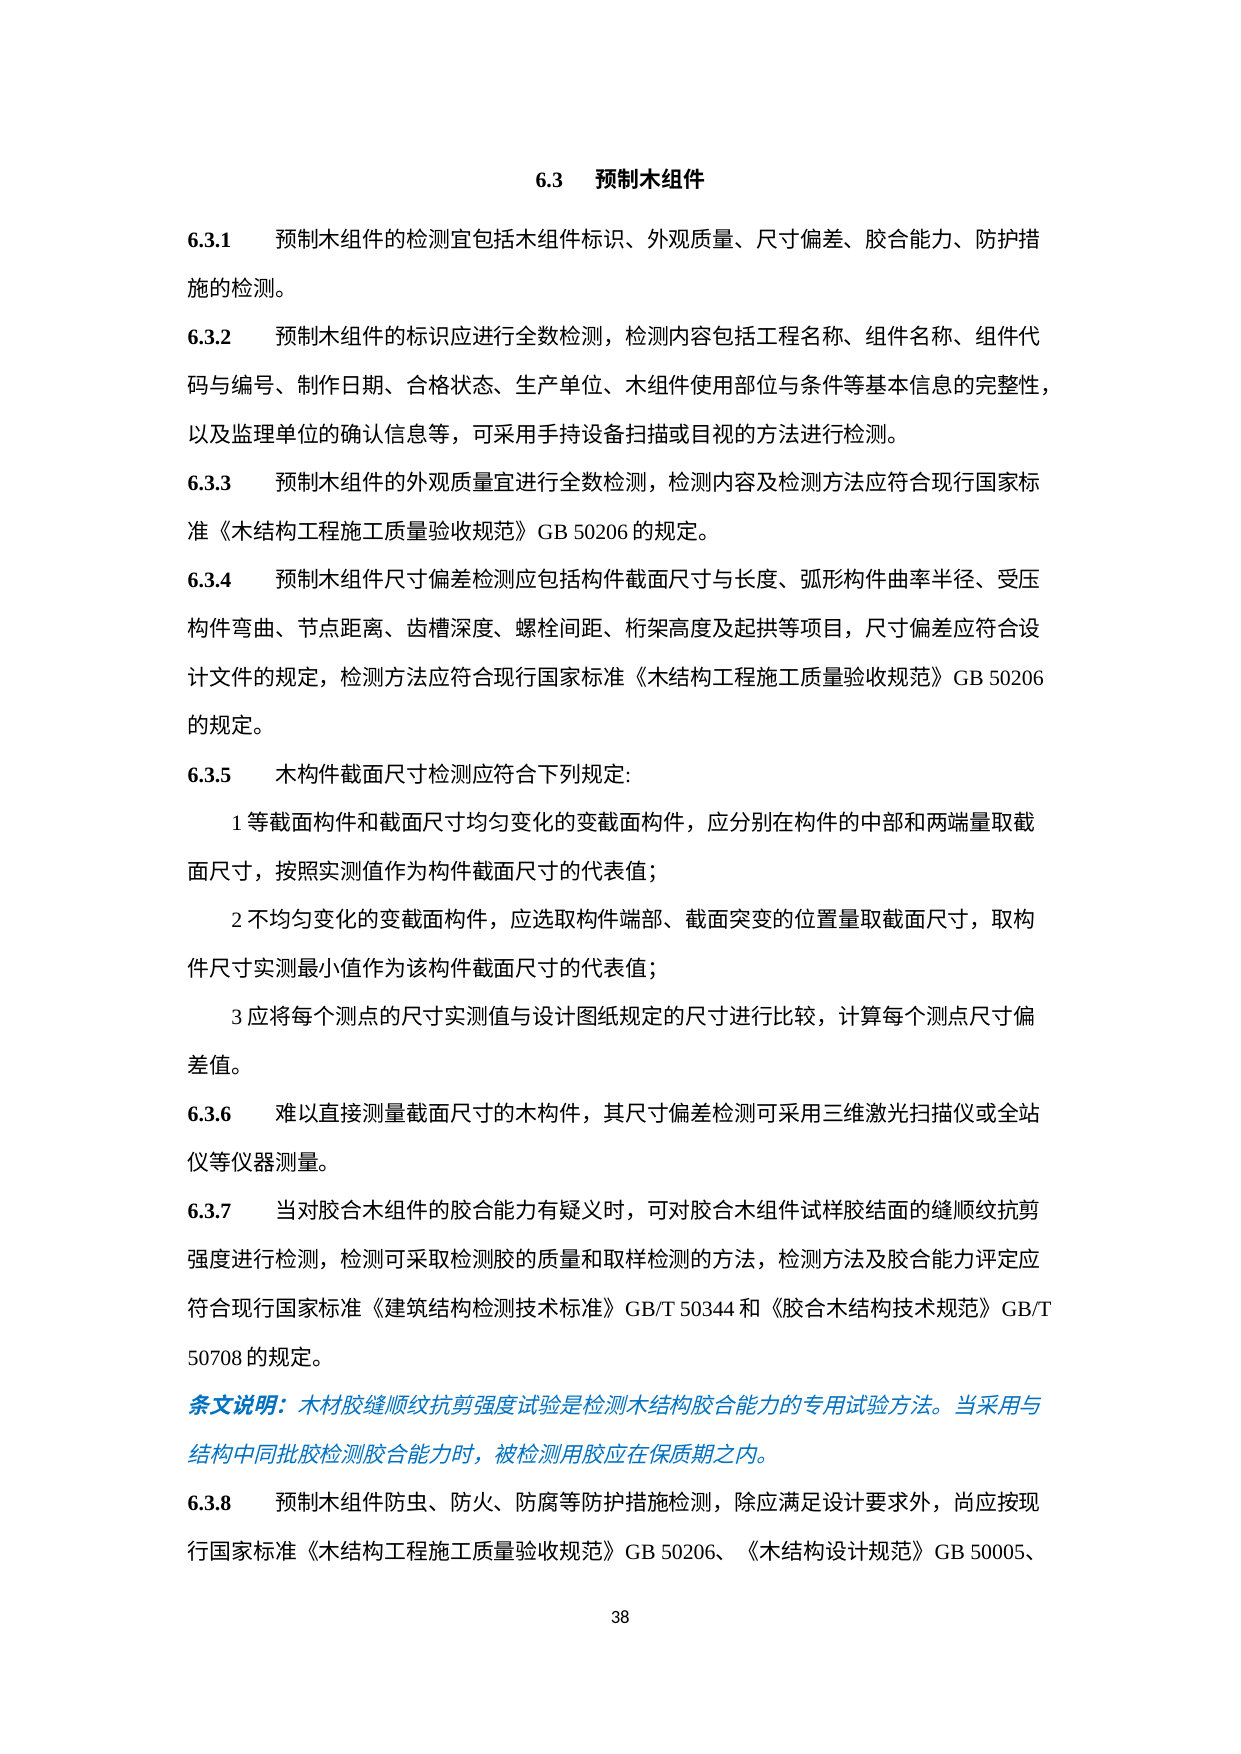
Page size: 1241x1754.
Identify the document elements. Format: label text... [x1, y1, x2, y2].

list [187, 1484, 1053, 1566]
list 预制木组件的检测宜包括木组件标识、外观质量、尺寸偏差、胶合能力、防护措施的检测。 [187, 222, 1053, 303]
list 难以直接测量截面尺寸的木构件，其尺寸偏差检测可采用三维激光扫描仪或全站仪等仪器测量。 [187, 1096, 1053, 1177]
list 预制木组件的标识应进行全数检测，检测内容包括工程名称、组件名称、组件代码与编号、制作日期、合格状态、生产单位、木组件使用部位与条件等基本信息的完整性，以及监理单位的确认信息等，可采用手持设备扫描或目视的方法进行检测。 [187, 319, 1053, 449]
list 木构件截面尺寸检测应符合下列规定: [187, 756, 1053, 789]
list 当对胶合木组件的胶合能力有疑义时，可对胶合木组件试样胶结面的缝顺纹抗剪强度进行检测，检测可采取检测胶的质量和取样检测的方法，检测方法及胶合能力评定应符合现行国家标准《建筑结构检测技术标准》GB/T 50344和《胶合木结构技术规范》GB/T 50708的规定。 [187, 1193, 1053, 1372]
list 预制木组件的外观质量宜进行全数检测，检测内容及检测方法应符合现行国家标准《木结构工程施工质量验收规范》GB 50206的规定。 [187, 464, 1053, 546]
text 2 不均匀变化的变截面构件，应选取构件端部、截面突变的位置量取截面尺寸，取构件尺寸实测最小值作为该构件截面尺寸的代表值； [187, 902, 1053, 983]
text 1 等截面构件和截面尺寸均匀变化的变截面构件，应分别在构件的中部和两端量取截面尺寸，按照实测值作为构件截面尺寸的代表值； [187, 804, 1053, 886]
subtitle 预制木组件 [187, 162, 1053, 194]
list 预制木组件尺寸偏差检测应包括构件截面尺寸与长度、弧形构件曲率半径、受压构件弯曲、节点距离、齿槽深度、螺栓间距、桁架高度及起拱等项目，尺寸偏差应符合设计文件的规定，检测方法应符合现行国家标准《木结构工程施工质量验收规范》GB 50206的规定。 [187, 562, 1053, 740]
text 3 应将每个测点的尺寸实测值与设计图纸规定的尺寸进行比较，计算每个测点尺寸偏差值。 [187, 999, 1053, 1080]
text 条文说明：木材胶缝顺纹抗剪强度试验是检测木结构胶合能力的专用试验方法。当采用与结构中同批胶检测胶合能力时，被检测用胶应在保质期之内。 [187, 1387, 1053, 1469]
